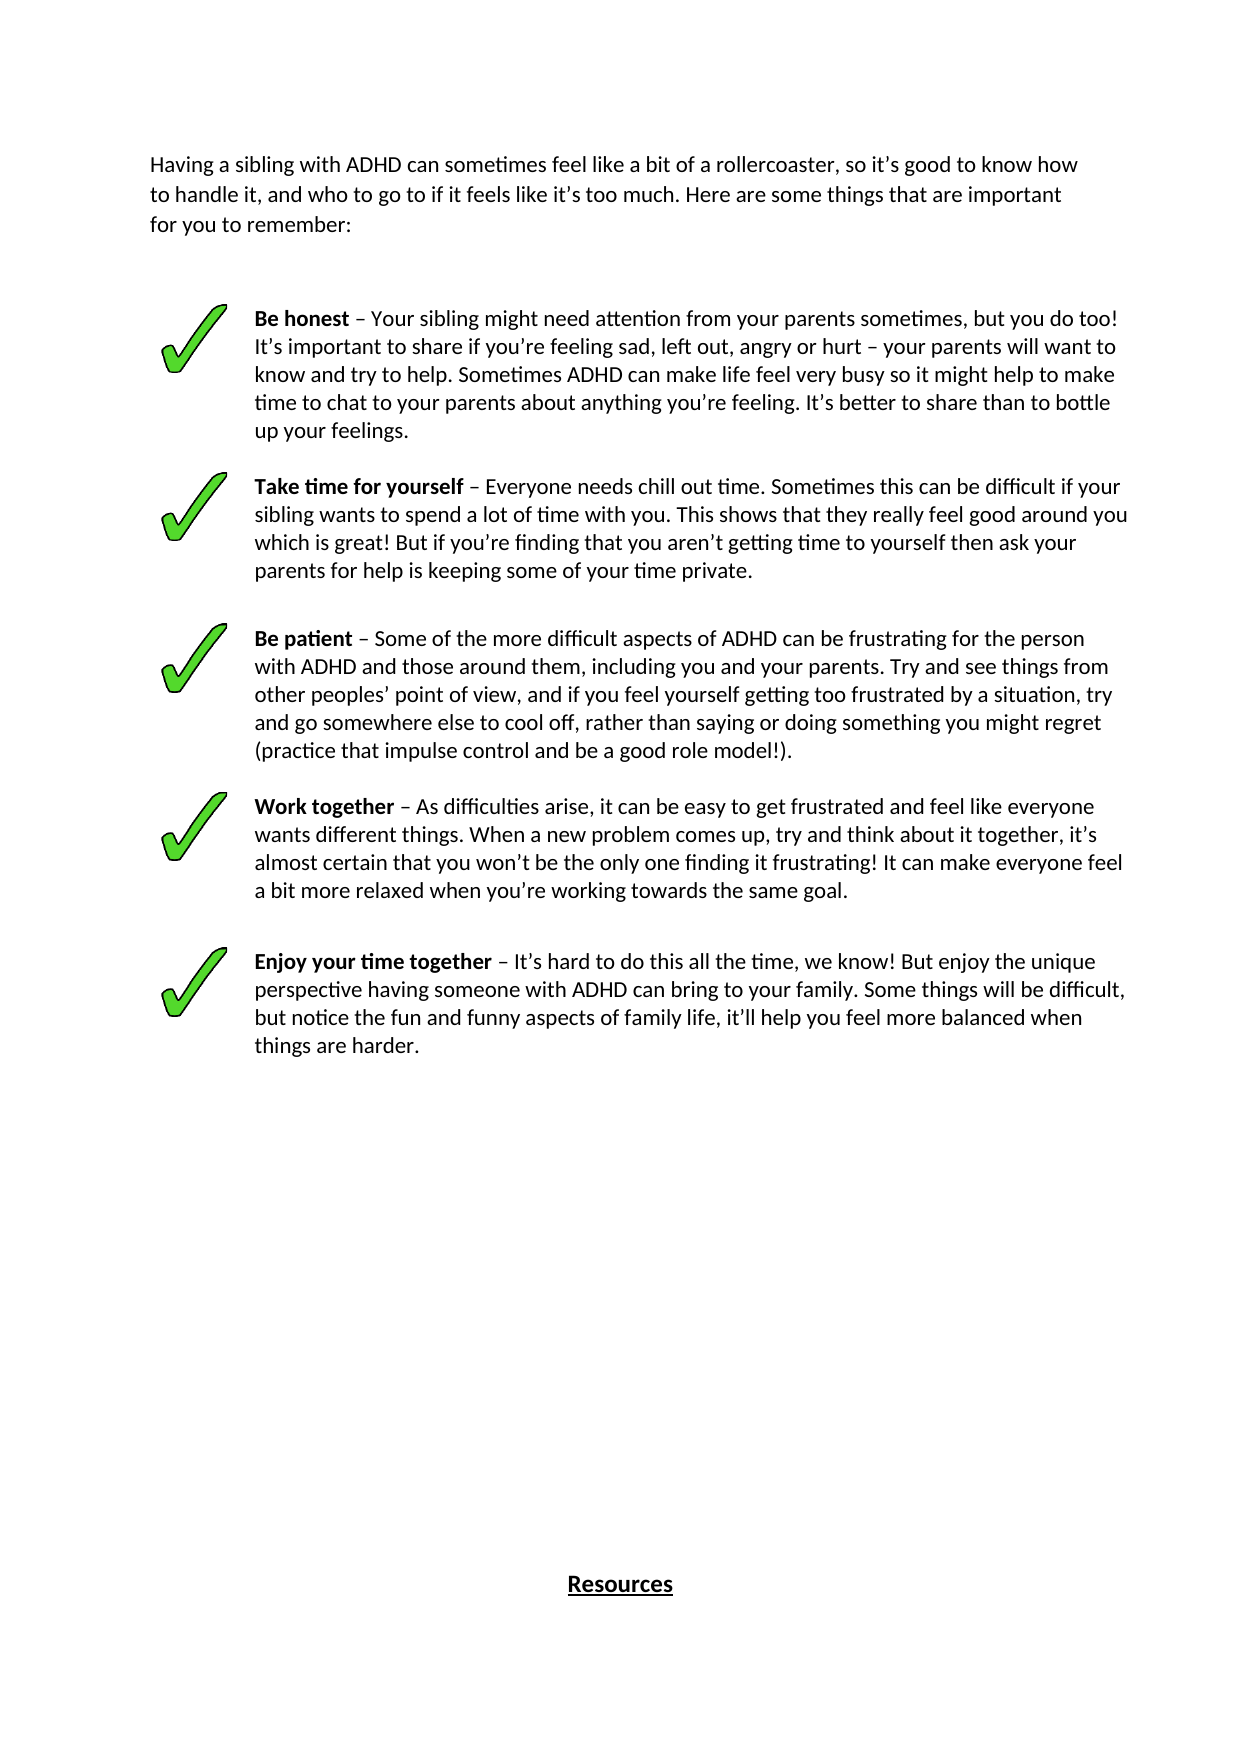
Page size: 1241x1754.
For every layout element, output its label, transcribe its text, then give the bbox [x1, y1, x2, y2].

table_cell Take time for yourself – Everyone needs chill out time. Sometimes this can be difficult if your sibling wants to spend a lot of time with you. This shows that they really feel good around you which is great! But if you’re finding that you aren’t getting time to yourself then ask your parents for help is keeping some of your time private. [243, 472, 1142, 624]
picture [161, 623, 228, 693]
picture [161, 792, 228, 861]
text Resources [150, 1568, 1090, 1598]
table_cell Work together – As difficulties arise, it can be easy to get frustrated and feel like everyone wants different things. When a new problem comes up, try and think about it together, it’s almost certain that you won’t be the only one finding it frustrating! It can make everyone feel a bit more relaxed when you’re working towards the same goal. [243, 792, 1142, 947]
table_cell Be patient – Some of the more difficult aspects of ADHD can be frustrating for the person with ADHD and those around them, including you and your parents. Try and see things from other peoples’ point of view, and if you feel yourself getting too frustrated by a situation, try and go somewhere else to cool off, rather than saying or doing something you might regret (practice that impulse control and be a good role model!). [243, 624, 1142, 792]
table_cell [150, 792, 243, 947]
picture [161, 947, 228, 1017]
picture [161, 304, 228, 373]
table_header Be honest – Your sibling might need attention from your parents sometimes, but you do too! It’s important to share if you’re feeling sad, left out, angry or hurt – your parents will want to know and try to help. Sometimes ADHD can make life feel very busy so it might help to make time to chat to your parents about anything you’re feeling. It’s better to share than to bottle up your feelings. [243, 304, 1142, 472]
picture [161, 472, 228, 541]
table_cell [150, 624, 243, 792]
table_cell Enjoy your time together – It’s hard to do this all the time, we know! But enjoy the unique perspective having someone with ADHD can bring to your family. Some things will be difficult, but notice the fun and funny aspects of family life, it’ll help you feel more balanced when things are harder. [243, 948, 1142, 1099]
table_cell [150, 948, 243, 1099]
table_header [150, 304, 243, 472]
table_cell [150, 472, 243, 624]
text Having a sibling with ADHD can sometimes feel like a bit of a rollercoaster, so it’s good to know how to handle it, and who to go to if it feels like it’s too much. Here are some things that are important for you to remember: [150, 150, 1090, 238]
